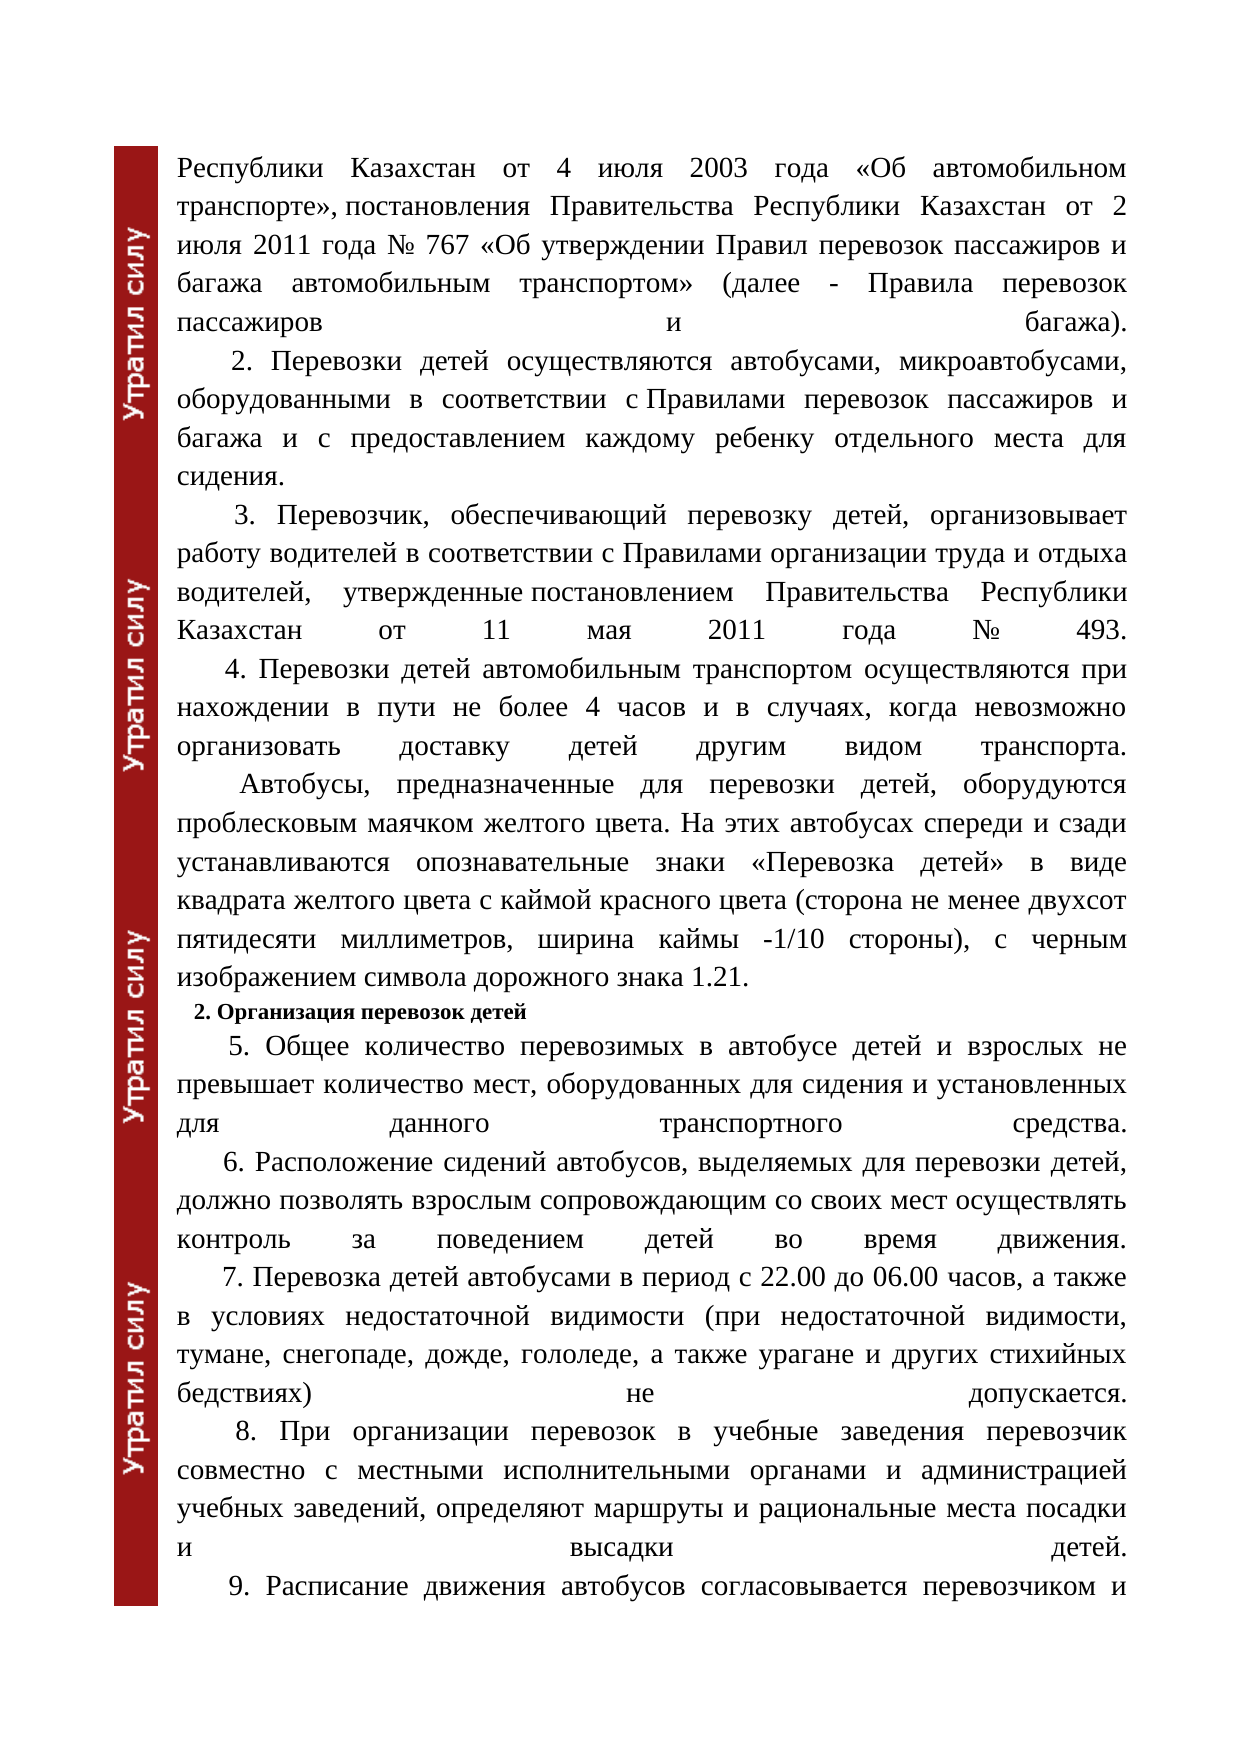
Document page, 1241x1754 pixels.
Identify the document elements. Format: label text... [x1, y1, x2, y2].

picture [114, 1024, 158, 1028]
picture [114, 1601, 158, 1606]
picture [114, 993, 158, 998]
text 2. Организация перевозок детей [112, 998, 1128, 1024]
picture [114, 146, 158, 150]
